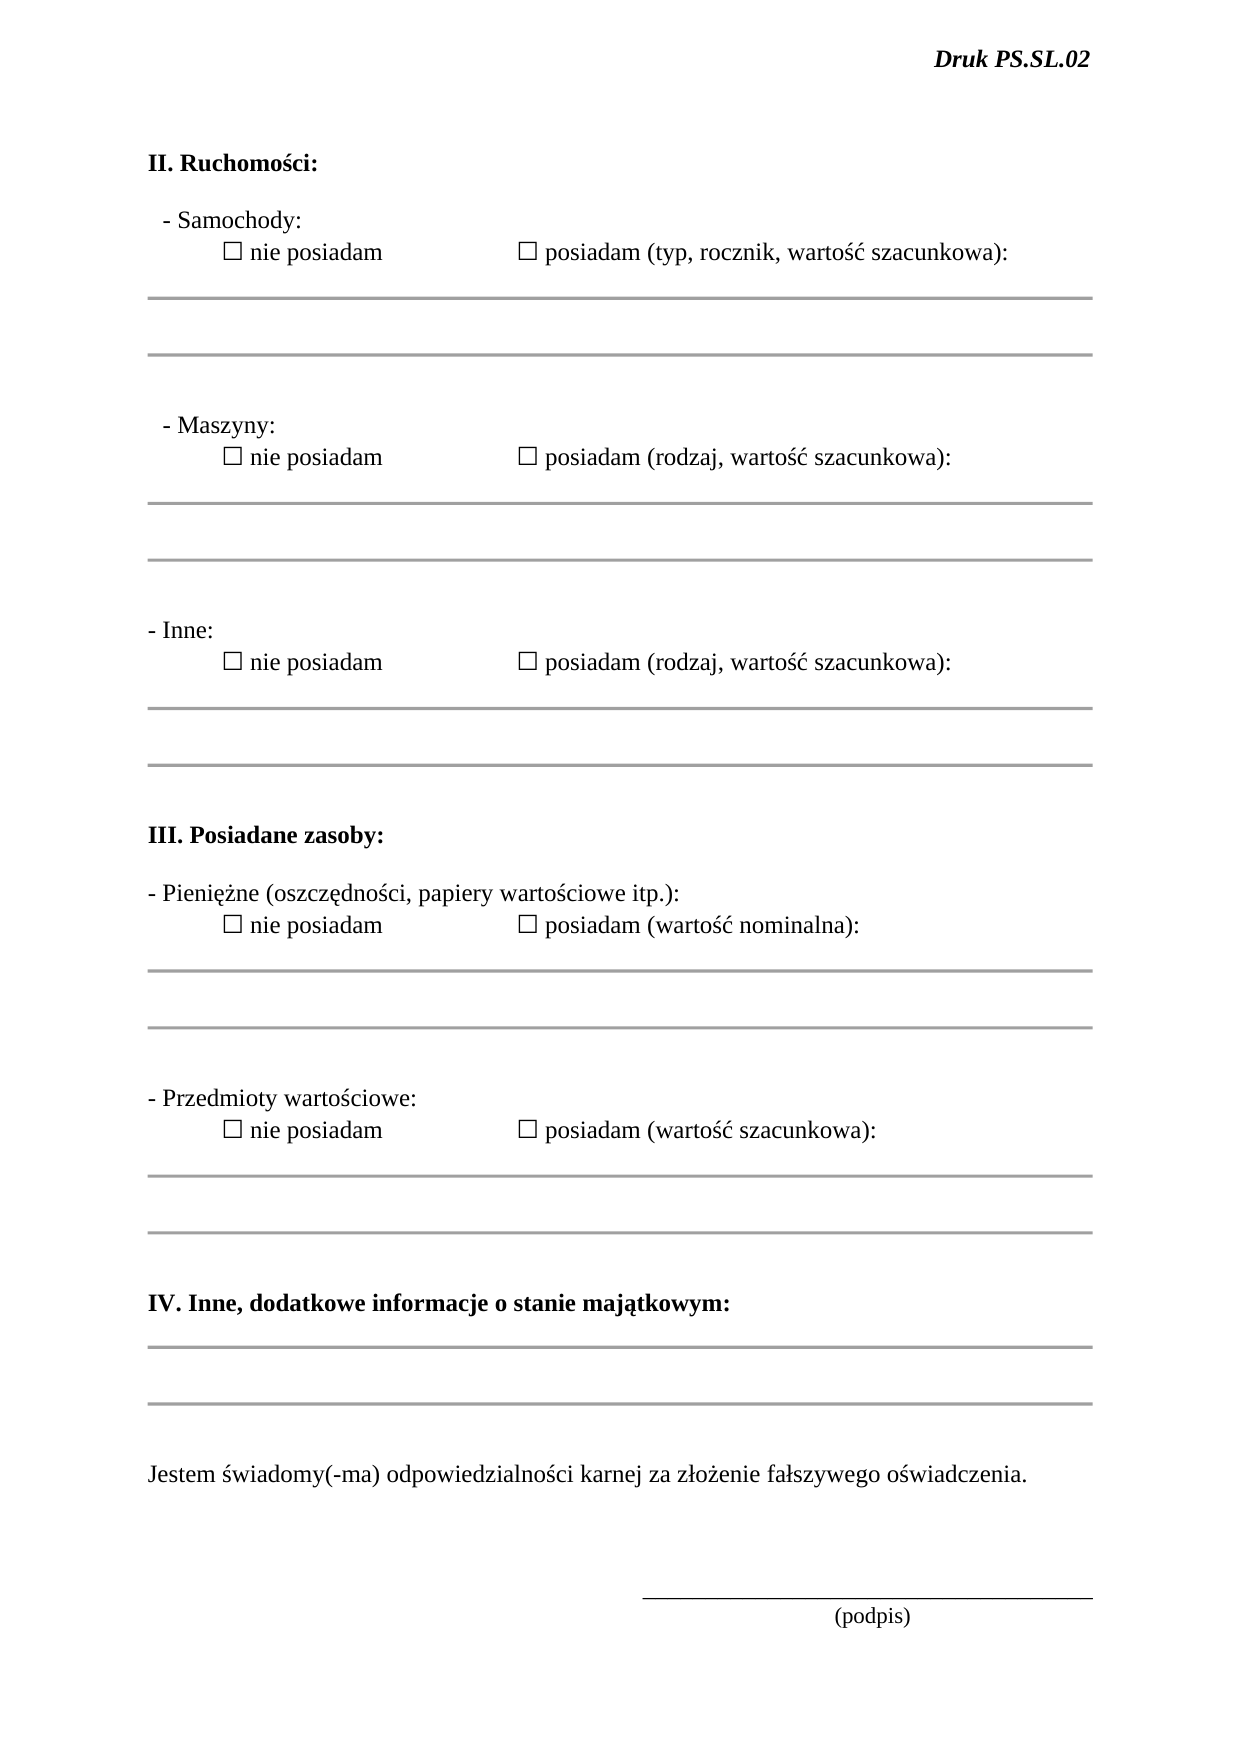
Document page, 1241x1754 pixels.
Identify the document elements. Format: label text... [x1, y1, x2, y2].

text IV. Inne, dodatkowe informacje o stanie majątkowym: [148, 1259, 1093, 1317]
text - Maszyny: [148, 410, 1093, 439]
text - Pieniężne (oszczędności, papiery wartościowe itp.): [148, 878, 1093, 907]
text (podpis) [148, 1602, 1093, 1628]
text ☐ nie posiadam ☐ posiadam (typ, rocznik, wartość szacunkowa): [177, 234, 1093, 268]
text - Przedmioty wartościowe: [148, 1054, 1093, 1112]
text - Samochody: [162, 176, 1093, 234]
text ☐ nie posiadam ☐ posiadam (wartość nominalna): [148, 907, 1093, 941]
text ☐ nie posiadam ☐ posiadam (rodzaj, wartość szacunkowa): [148, 439, 1093, 473]
text ____________________________________ [148, 1573, 1093, 1602]
text III. Posiadane zasoby: [148, 820, 1093, 849]
text ☐ nie posiadam ☐ posiadam (wartość szacunkowa): [148, 1112, 1093, 1146]
text ☐ nie posiadam ☐ posiadam (rodzaj, wartość szacunkowa): [148, 644, 1093, 678]
text - Inne: [148, 615, 1093, 644]
text Jestem świadomy(-ma) odpowiedzialności karnej za złożenie fałszywego oświadczenia. [148, 1430, 1093, 1488]
text II. Ruchomości: [148, 148, 1093, 176]
